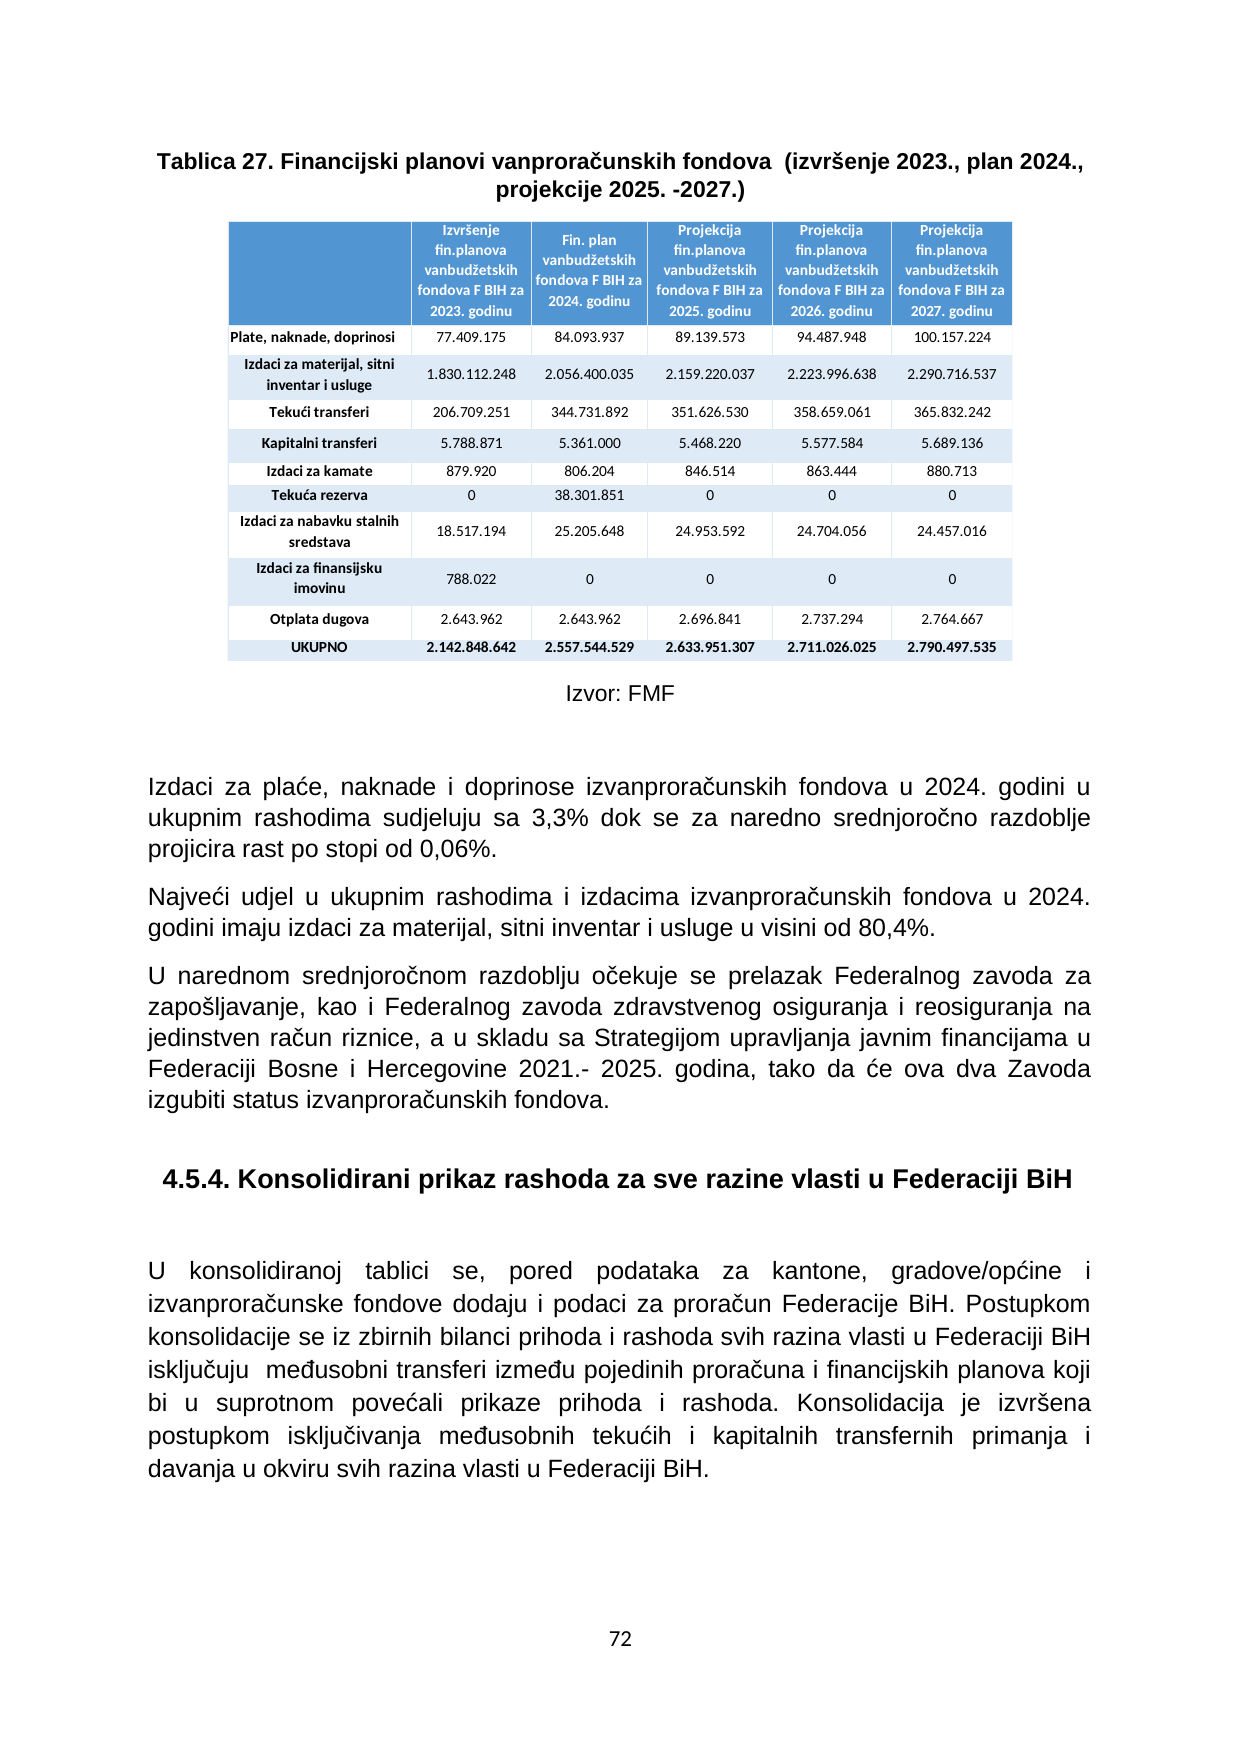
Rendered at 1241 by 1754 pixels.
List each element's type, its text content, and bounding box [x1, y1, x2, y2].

subtitle Konsolidirani prikaz rashoda za sve razine vlasti u Federaciji BiH [162, 1163, 1092, 1194]
text Izdaci za plaće, naknade i doprinose izvanproračunskih fondova u 2024. godini u ukupnim rashodima sudjeluju sa 3,3% dok se za naredno srednjoročno razdoblje projicira rast po stopi od 0,06%. [148, 772, 1092, 863]
text Izvor: FMF [148, 679, 1092, 706]
text Tablica 27. Financijski planovi vanproračunskih fondova (izvršenje 2023., plan 2024., projekcije 2025. -2027.) [148, 148, 1092, 202]
text U konsolidiranoj tablici se, pored podataka za kantone, gradove/općine i izvanproračunske fondove dodaju i podaci za proračun Federacije BiH. Postupkom konsolidacije se iz zbirnih bilanci prihoda i rashoda svih razina vlasti u Federaciji BiH isključuju međusobni transferi između pojedinih proračuna i financijskih planova koji bi u suprotnom povećali prikaze prihoda i rashoda. Konsolidacija je izvršena postupkom isključivanja međusobnih tekućih i kapitalnih transfernih primanja i davanja u okviru svih razina vlasti u Federaciji BiH. [148, 1256, 1092, 1483]
text Najveći udjel u ukupnim rashodima i izdacima izvanproračunskih fondova u 2024. godini imaju izdaci za materijal, sitni inventar i usluge u visini od 80,4%. [148, 882, 1092, 942]
text U narednom srednjoročnom razdoblju očekuje se prelazak Federalnog zavoda za zapošljavanje, kao i Federalnog zavoda zdravstvenog osiguranja i reosiguranja na jedinstven račun riznice, a u skladu sa Strategijom upravljanja javnim financijama u Federaciji Bosne i Hercegovine 2021.- 2025. godina, tako da će ova dva Zavoda izgubiti status izvanproračunskih fondova. [148, 961, 1092, 1114]
